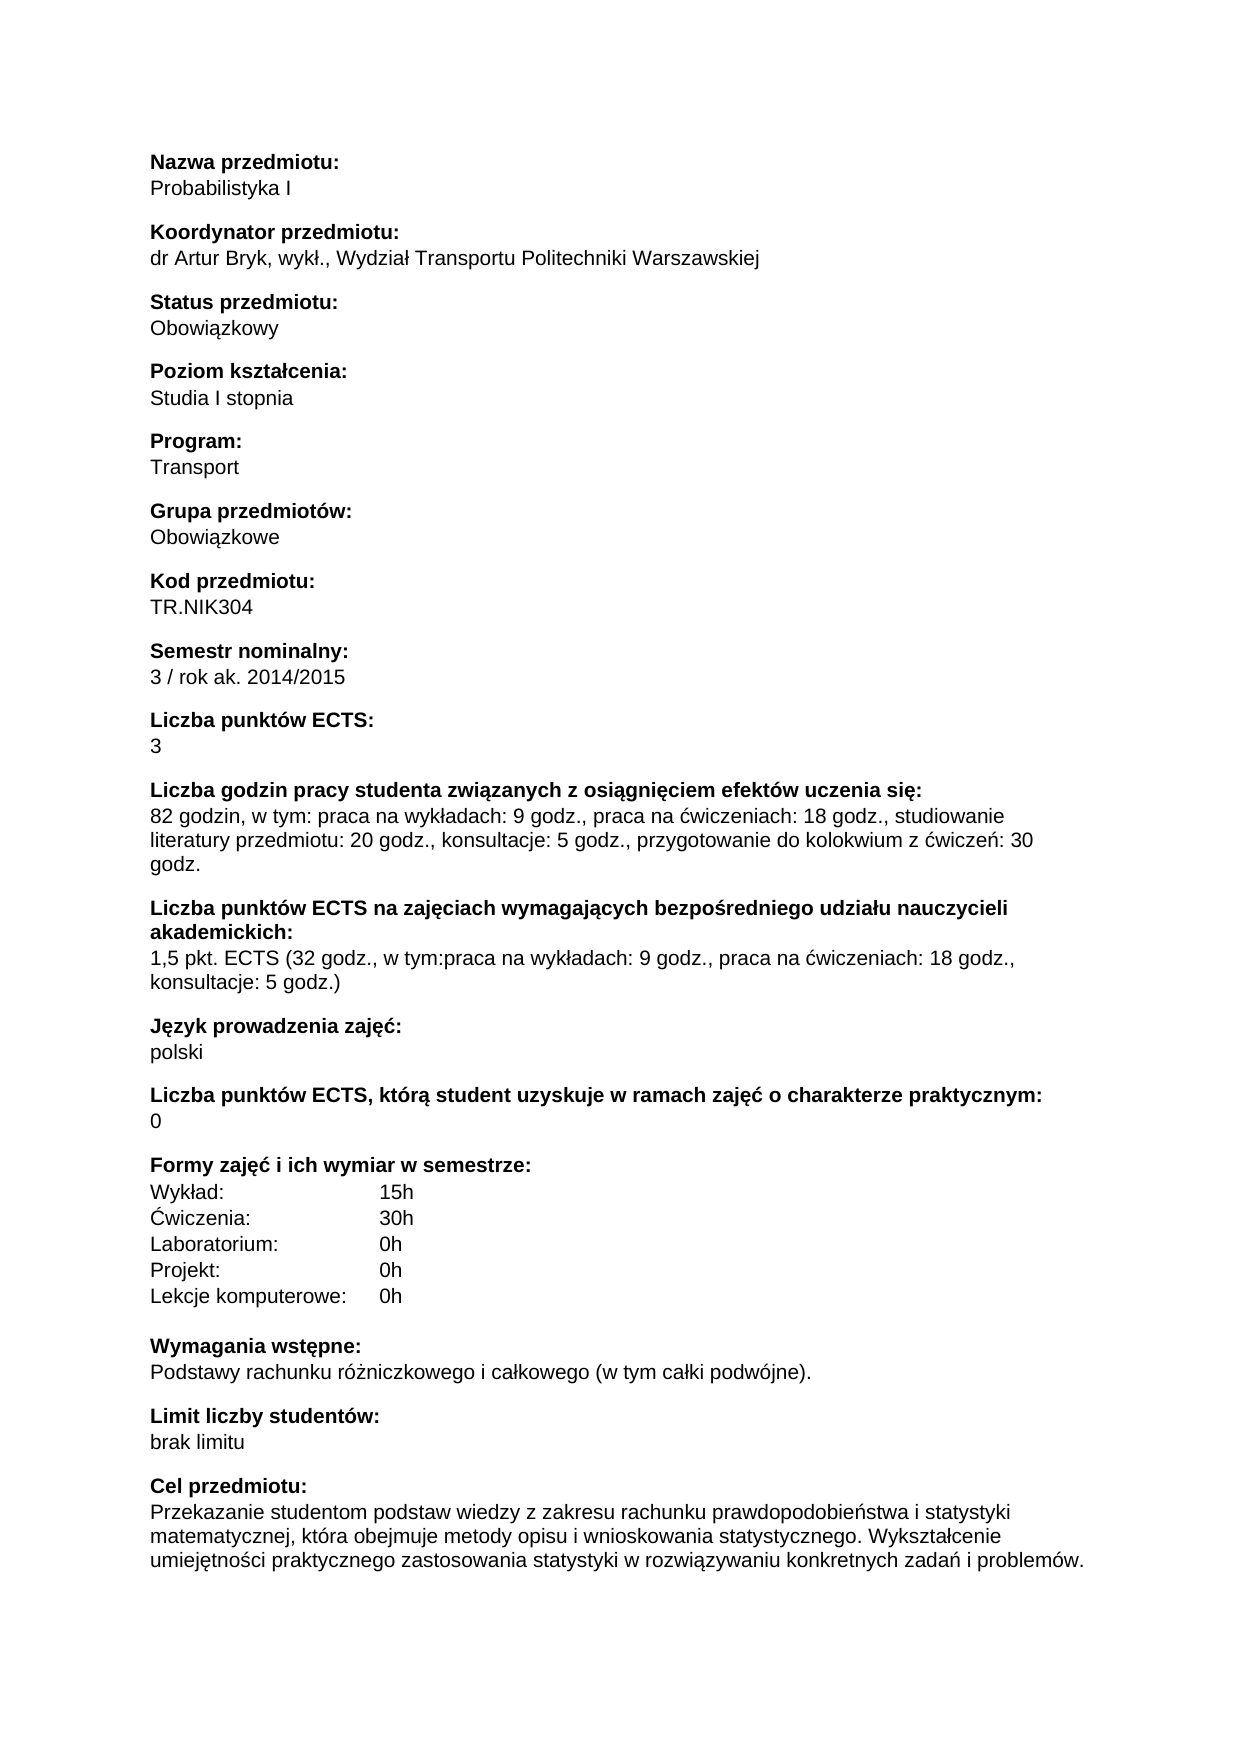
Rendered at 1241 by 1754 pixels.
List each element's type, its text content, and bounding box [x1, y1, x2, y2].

text Liczba punktów ECTS, którą student uzyskuje w ramach zajęć o charakterze praktycznym: [150, 1083, 1090, 1107]
text Koordynator przedmiotu: [150, 220, 1090, 244]
text Kod przedmiotu: [150, 569, 1090, 593]
text Liczba punktów ECTS na zajęciach wymagających bezpośredniego udziału nauczycieli akademickich: [150, 896, 1090, 944]
text Wymagania wstępne: [150, 1334, 1090, 1358]
text Nazwa przedmiotu: [150, 150, 1090, 174]
text Język prowadzenia zajęć: [150, 1013, 1090, 1037]
text Poziom kształcenia: [150, 359, 1090, 383]
text Formy zajęć i ich wymiar w semestrze: [150, 1153, 1090, 1177]
text Grupa przedmiotów: [150, 499, 1090, 523]
text Przekazanie studentom podstaw wiedzy z zakresu rachunku prawdopodobieństwa i statystyki matematycznej, która obejmuje metody opisu i wnioskowania statystycznego. Wykształcenie umiejętności praktycznego zastosowania statystyki w rozwiązywaniu konkretnych zadań i problemów. [150, 1499, 1090, 1571]
text 3 [150, 734, 1090, 758]
text Status przedmiotu: [150, 289, 1090, 313]
text polski [150, 1039, 1090, 1063]
text brak limitu [150, 1430, 1090, 1454]
text Program: [150, 429, 1090, 453]
table_cell 30h [369, 1204, 597, 1230]
table_cell Projekt: [140, 1258, 367, 1282]
text Studia I stopnia [150, 385, 1090, 409]
text Liczba godzin pracy studenta związanych z osiągnięciem efektów uczenia się: [150, 778, 1090, 802]
text Obowiązkowy [150, 316, 1090, 339]
table_cell Lekcje komputerowe: [140, 1284, 367, 1308]
table_header 15h [369, 1180, 597, 1204]
text Podstawy rachunku różniczkowego i całkowego (w tym całki podwójne). [150, 1360, 1090, 1384]
table_header Wykład: [140, 1180, 367, 1204]
text 82 godzin, w tym: praca na wykładach: 9 godz., praca na ćwiczeniach: 18 godz., studiowanie literatury przedmiotu: 20 godz., konsultacje: 5 godz., przygotowanie do kolokwium z ćwiczeń: 30 godz. [150, 804, 1090, 876]
text dr Artur Bryk, wykł., Wydział Transportu Politechniki Warszawskiej [150, 246, 1090, 270]
text Liczba punktów ECTS: [150, 708, 1090, 732]
text Limit liczby studentów: [150, 1404, 1090, 1428]
text Cel przedmiotu: [150, 1473, 1090, 1497]
table_cell Laboratorium: [140, 1232, 367, 1256]
table_cell Ćwiczenia: [140, 1206, 367, 1230]
table_cell 0h [369, 1282, 597, 1308]
table_cell 0h [369, 1230, 597, 1256]
text Obowiązkowe [150, 525, 1090, 549]
text Transport [150, 455, 1090, 479]
text 3 / rok ak. 2014/2015 [150, 664, 1090, 688]
text TR.NIK304 [150, 595, 1090, 619]
text 0 [150, 1109, 1090, 1133]
text Probabilistyka I [150, 176, 1090, 200]
text Semestr nominalny: [150, 638, 1090, 662]
table_cell 0h [369, 1256, 597, 1282]
text 1,5 pkt. ECTS (32 godz., w tym:praca na wykładach: 9 godz., praca na ćwiczeniach: 18 godz., konsultacje: 5 godz.) [150, 946, 1090, 994]
